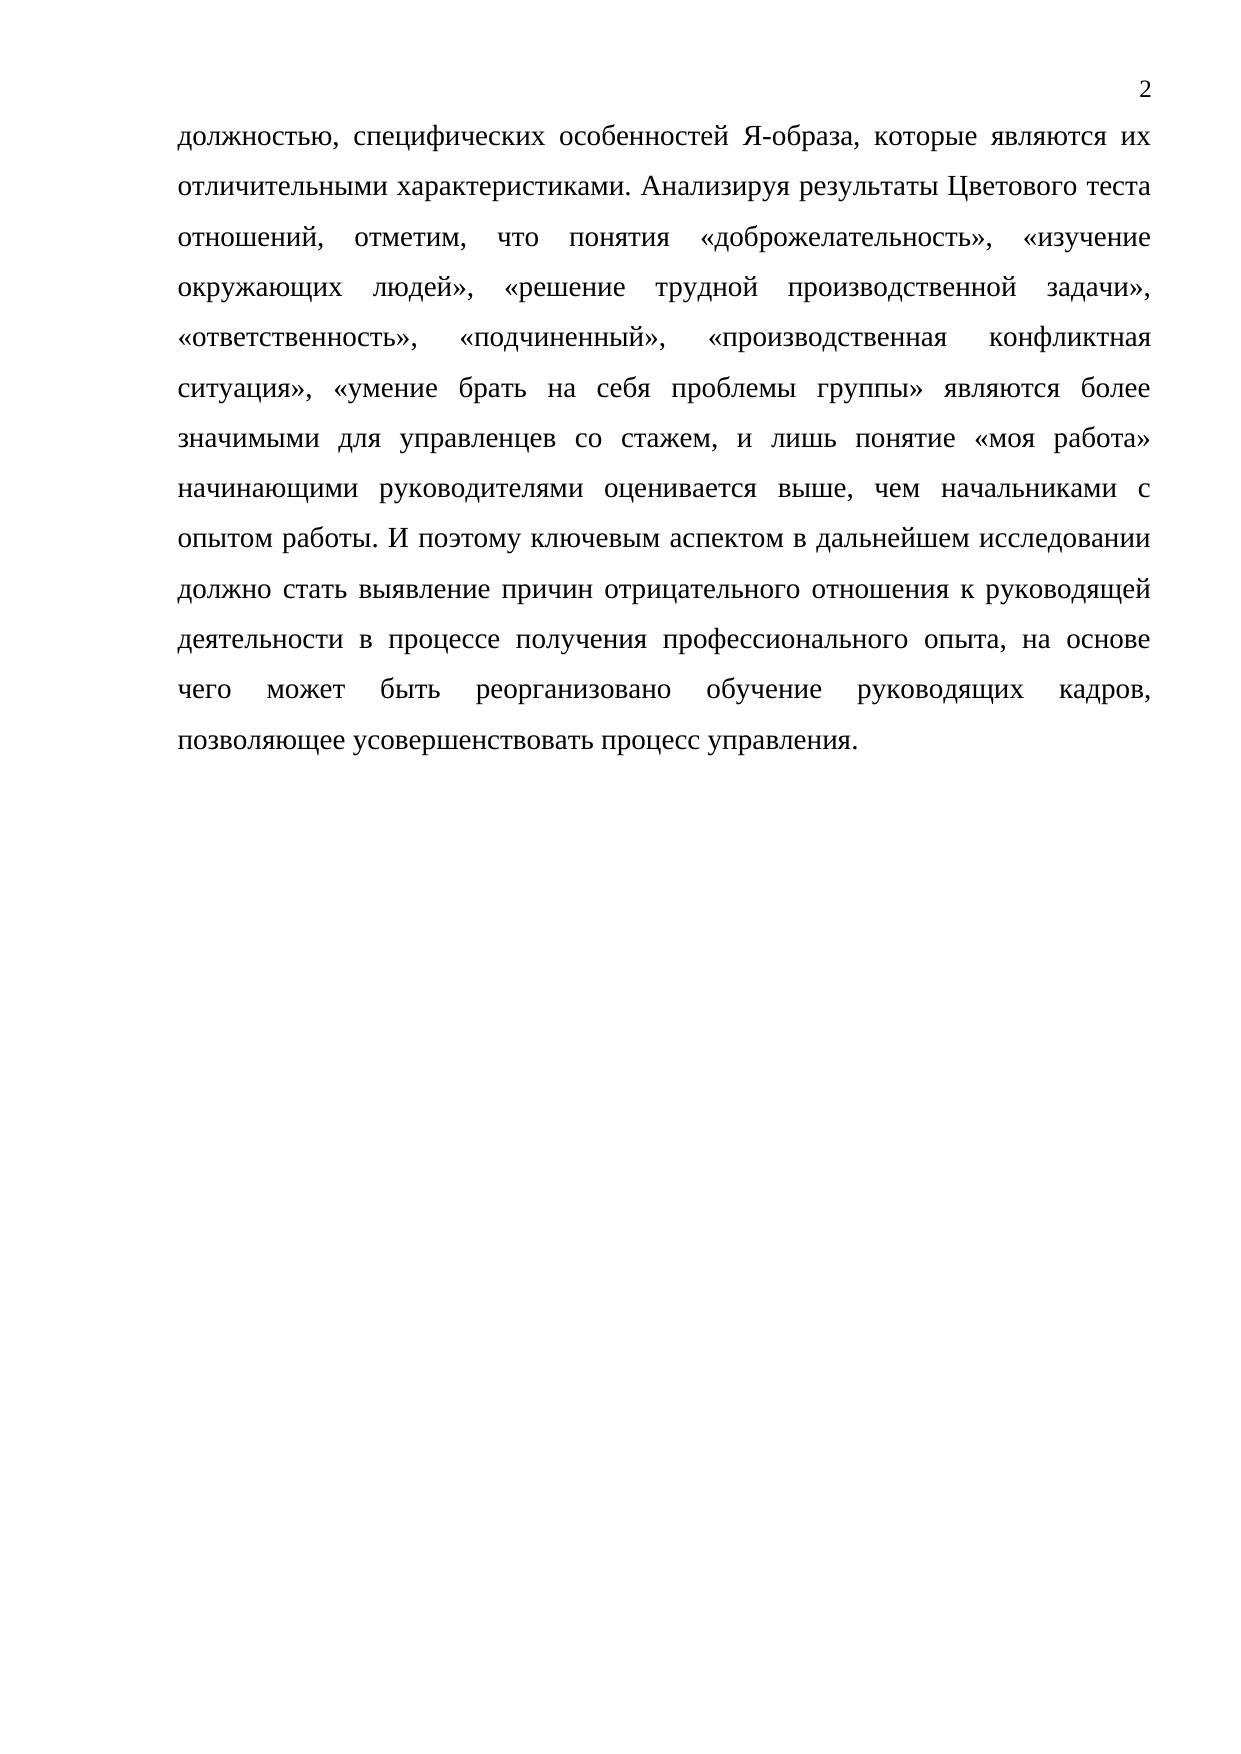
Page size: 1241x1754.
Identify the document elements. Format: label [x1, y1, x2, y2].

text [177, 118, 1152, 755]
